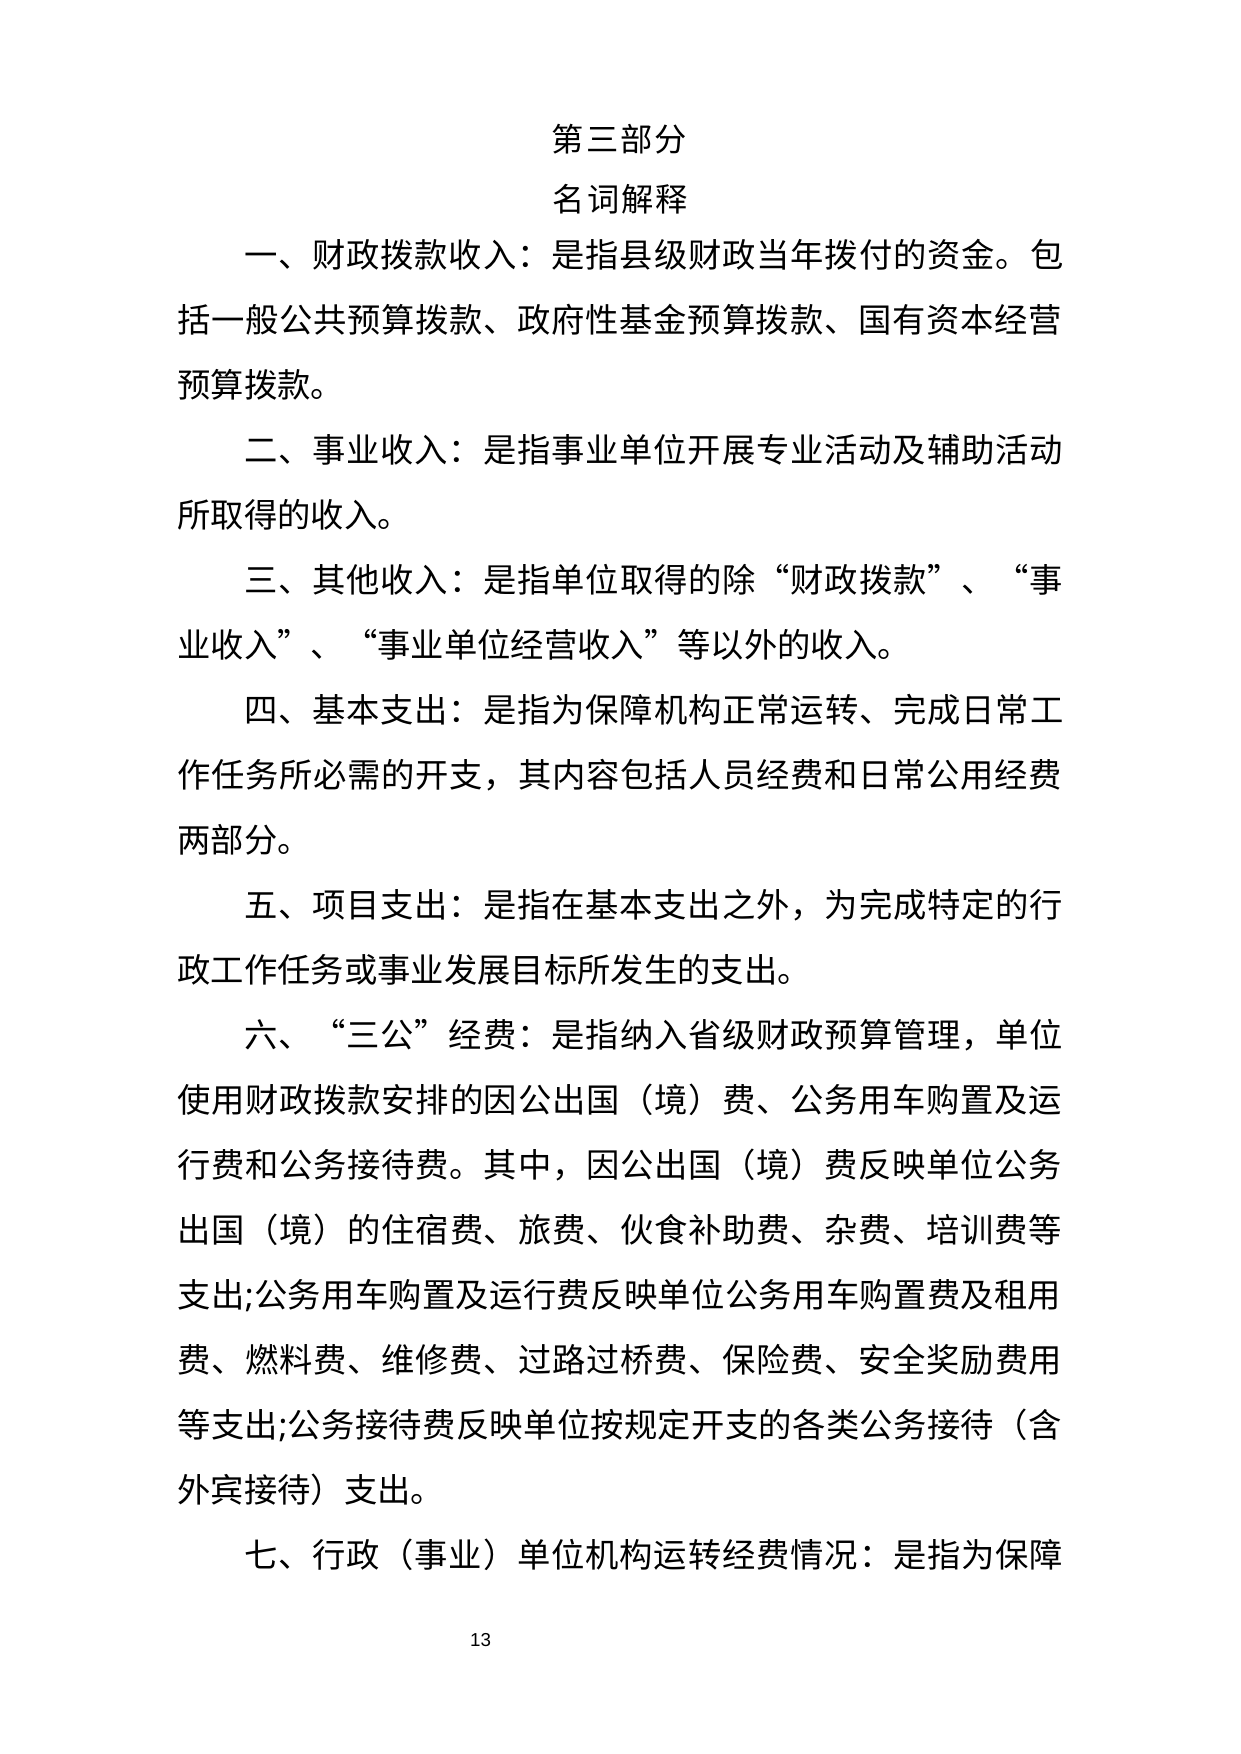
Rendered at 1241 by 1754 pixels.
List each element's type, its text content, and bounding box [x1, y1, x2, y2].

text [177, 1520, 1063, 1585]
text 第三部分 名词解释 [177, 100, 1063, 220]
text 三、其他收入：是指单位取得的除“财政拨款”、“事业收入”、“事业单位经营收入”等以外的收入。 [177, 545, 1063, 675]
text 一、财政拨款收入：是指县级财政当年拨付的资金。包括一般公共预算拨款、政府性基金预算拨款、国有资本经营预算拨款。 [177, 220, 1063, 415]
text 五、项目支出：是指在基本支出之外，为完成特定的行政工作任务或事业发展目标所发生的支出。 [177, 870, 1063, 1000]
text 四、基本支出：是指为保障机构正常运转、完成日常工作任务所必需的开支，其内容包括人员经费和日常公用经费两部分。 [177, 675, 1063, 870]
text 二、事业收入：是指事业单位开展专业活动及辅助活动所取得的收入。 [177, 415, 1063, 545]
text 六、“三公”经费：是指纳入省级财政预算管理，单位使用财政拨款安排的因公出国（境）费、公务用车购置及运行费和公务接待费。其中，因公出国（境）费反映单位公务出国（境）的住宿费、旅费、伙食补助费、杂费、培训费等支出;公务用车购置及运行费反映单位公务用车购置费及租用费、燃料费、维修费、过路过桥费、保险费、安全奖励费用等支出;公务接待费反映单位按规定开支的各类公务接待（含外宾接待）支出。 [177, 1000, 1063, 1520]
